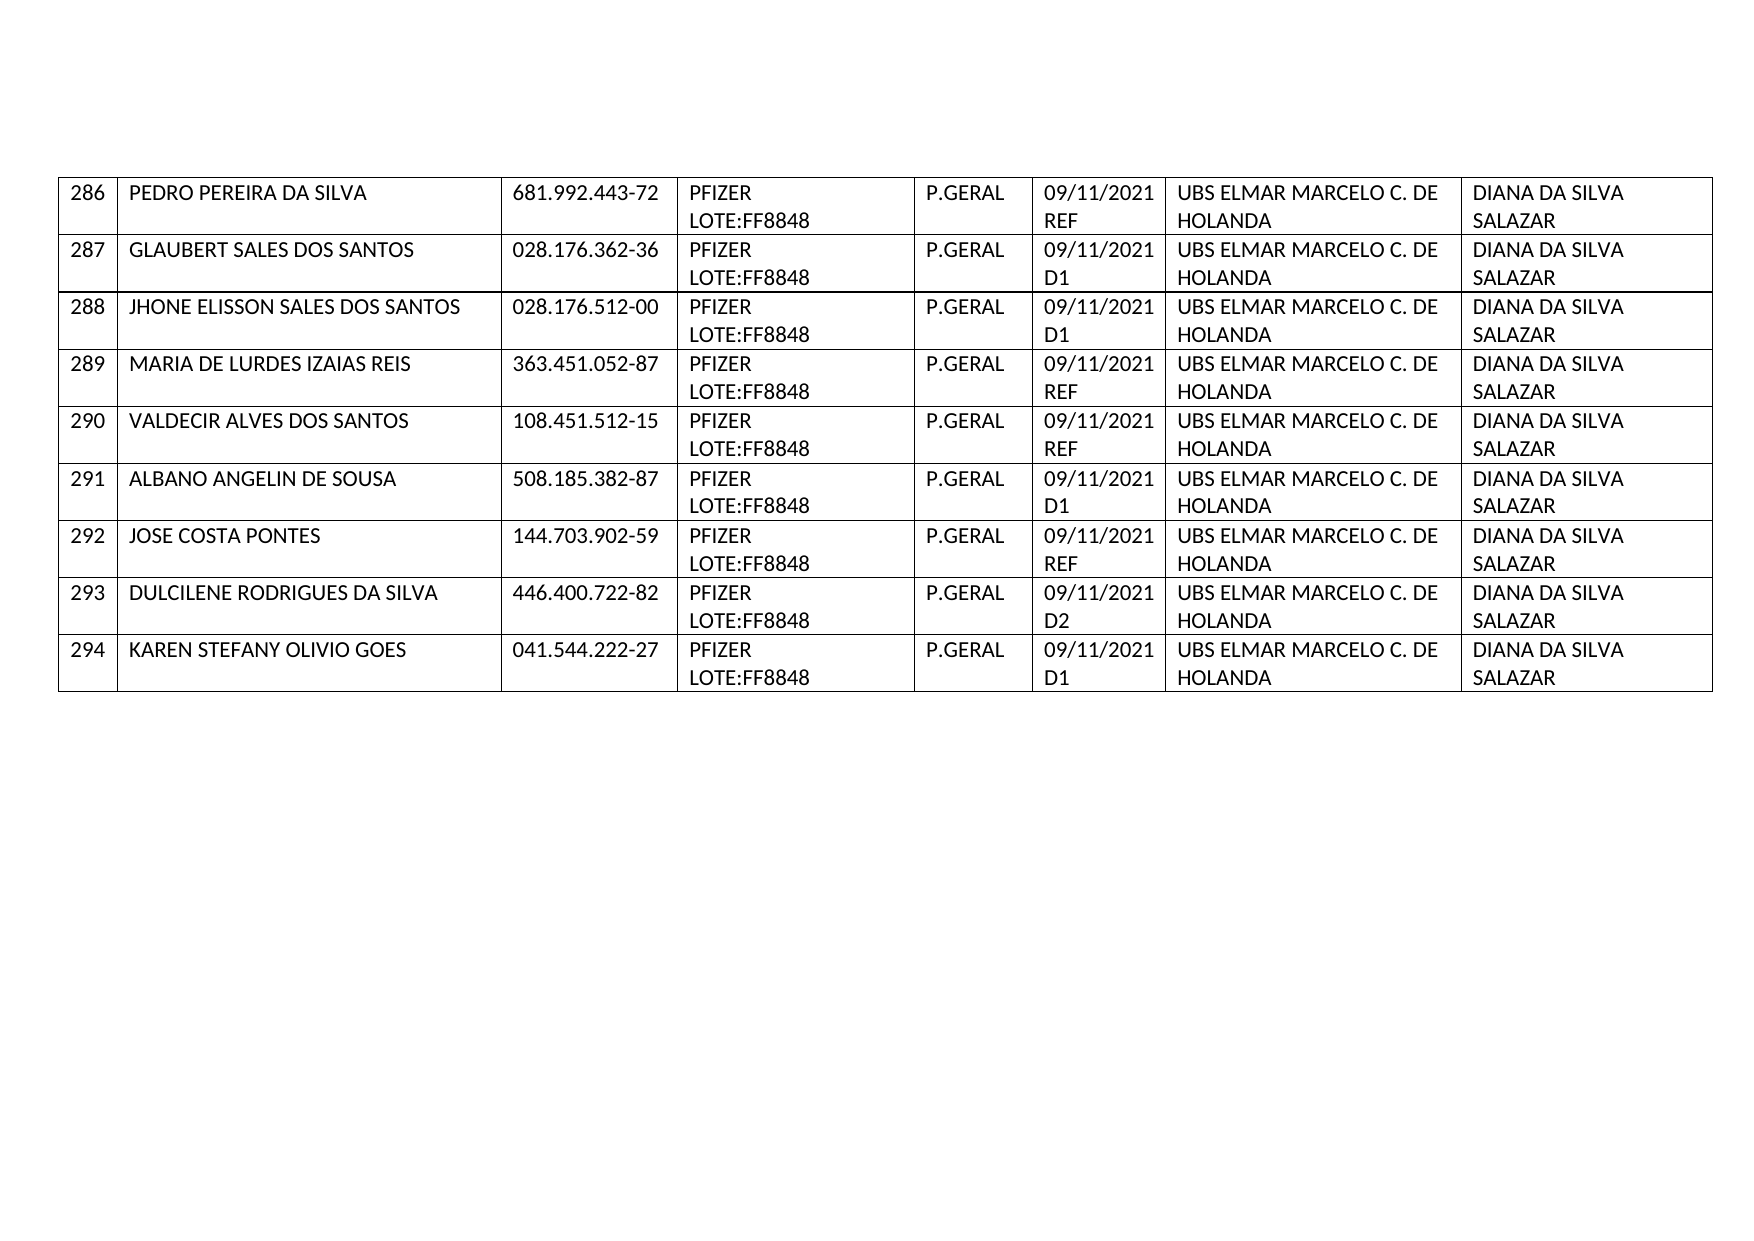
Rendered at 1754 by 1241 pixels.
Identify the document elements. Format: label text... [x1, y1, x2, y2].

table_cell 09/11/2021 REF [1033, 350, 1165, 406]
table_cell DIANA DA SILVA SALAZAR [1462, 521, 1712, 577]
table_cell UBS ELMAR MARCELO C. DE HOLANDA [1166, 350, 1461, 406]
table_cell JOSE COSTA PONTES [118, 521, 501, 577]
table_cell 363.451.052-87 [502, 350, 677, 406]
table_cell 041.544.222-27 [502, 635, 677, 691]
table_cell DULCILENE RODRIGUES DA SILVA [118, 578, 501, 634]
table_cell 108.451.512-15 [502, 407, 677, 463]
table_cell 293 [59, 578, 117, 634]
table_cell 287 [59, 235, 117, 291]
table_cell 028.176.362-36 [502, 235, 677, 291]
table_cell 294 [59, 635, 117, 691]
table_cell P.GERAL [915, 464, 1032, 520]
table_cell 292 [59, 521, 117, 577]
table_cell GLAUBERT SALES DOS SANTOS [118, 235, 501, 291]
table_cell PFIZER LOTE:FF8848 [678, 521, 914, 577]
table_cell KAREN STEFANY OLIVIO GOES [118, 635, 501, 691]
table_cell 508.185.382-87 [502, 464, 677, 520]
table_cell 09/11/2021 D1 [1033, 235, 1165, 291]
table_cell 09/11/2021 D1 [1033, 293, 1165, 348]
table_cell 446.400.722-82 [502, 578, 677, 634]
table_cell PFIZER LOTE:FF8848 [678, 407, 914, 463]
table_cell DIANA DA SILVA SALAZAR [1462, 464, 1712, 520]
table_cell PEDRO PEREIRA DA SILVA [118, 178, 501, 234]
table_cell P.GERAL [915, 178, 1032, 234]
table_cell UBS ELMAR MARCELO C. DE HOLANDA [1166, 521, 1461, 577]
table_cell 028.176.512-00 [502, 293, 677, 348]
table_cell DIANA DA SILVA SALAZAR [1462, 350, 1712, 406]
table_cell 09/11/2021 REF [1033, 407, 1165, 463]
table_cell P.GERAL [915, 235, 1032, 291]
table_cell UBS ELMAR MARCELO C. DE HOLANDA [1166, 293, 1461, 348]
table_cell PFIZER LOTE:FF8848 [678, 578, 914, 634]
table_cell 286 [59, 178, 117, 234]
table_cell 144.703.902-59 [502, 521, 677, 577]
table_cell 289 [59, 350, 117, 406]
table_cell JHONE ELISSON SALES DOS SANTOS [118, 293, 501, 348]
table_cell MARIA DE LURDES IZAIAS REIS [118, 350, 501, 406]
table_cell 09/11/2021 D1 [1033, 635, 1165, 691]
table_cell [1462, 178, 1712, 234]
table_cell PFIZER LOTE:FF8848 [678, 293, 914, 348]
table_cell DIANA DA SILVA SALAZAR [1462, 578, 1712, 634]
table_cell UBS ELMAR MARCELO C. DE HOLANDA [1166, 635, 1461, 691]
table_cell P.GERAL [915, 635, 1032, 691]
table_cell UBS ELMAR MARCELO C. DE HOLANDA [1166, 407, 1461, 463]
table_cell P.GERAL [915, 578, 1032, 634]
table_cell P.GERAL [915, 407, 1032, 463]
table_cell UBS ELMAR MARCELO C. DE HOLANDA [1166, 464, 1461, 520]
table_cell 288 [59, 293, 117, 348]
table_cell PFIZER LOTE:FF8848 [678, 178, 914, 234]
table_cell 09/11/2021 D1 [1033, 464, 1165, 520]
table_cell PFIZER LOTE:FF8848 [678, 350, 914, 406]
table_cell 09/11/2021 REF [1033, 178, 1165, 234]
table_cell 681.992.443-72 [502, 178, 677, 234]
table_cell PFIZER LOTE:FF8848 [678, 635, 914, 691]
table_cell P.GERAL [915, 350, 1032, 406]
table_cell 09/11/2021 REF [1033, 521, 1165, 577]
table_cell DIANA DA SILVA SALAZAR [1462, 407, 1712, 463]
table_cell PFIZER LOTE:FF8848 [678, 235, 914, 291]
table_cell P.GERAL [915, 521, 1032, 577]
table_cell 291 [59, 464, 117, 520]
table_cell PFIZER LOTE:FF8848 [678, 464, 914, 520]
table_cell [1166, 178, 1461, 234]
table_cell DIANA DA SILVA SALAZAR [1462, 293, 1712, 348]
table_cell P.GERAL [915, 293, 1032, 348]
table_cell ALBANO ANGELIN DE SOUSA [118, 464, 501, 520]
table_cell 09/11/2021 D2 [1033, 578, 1165, 634]
table_cell DIANA DA SILVA SALAZAR [1462, 635, 1712, 691]
table_cell VALDECIR ALVES DOS SANTOS [118, 407, 501, 463]
table_cell DIANA DA SILVA SALAZAR [1462, 235, 1712, 291]
table_cell 290 [59, 407, 117, 463]
table_cell UBS ELMAR MARCELO C. DE HOLANDA [1166, 578, 1461, 634]
table_cell UBS ELMAR MARCELO C. DE HOLANDA [1166, 235, 1461, 291]
